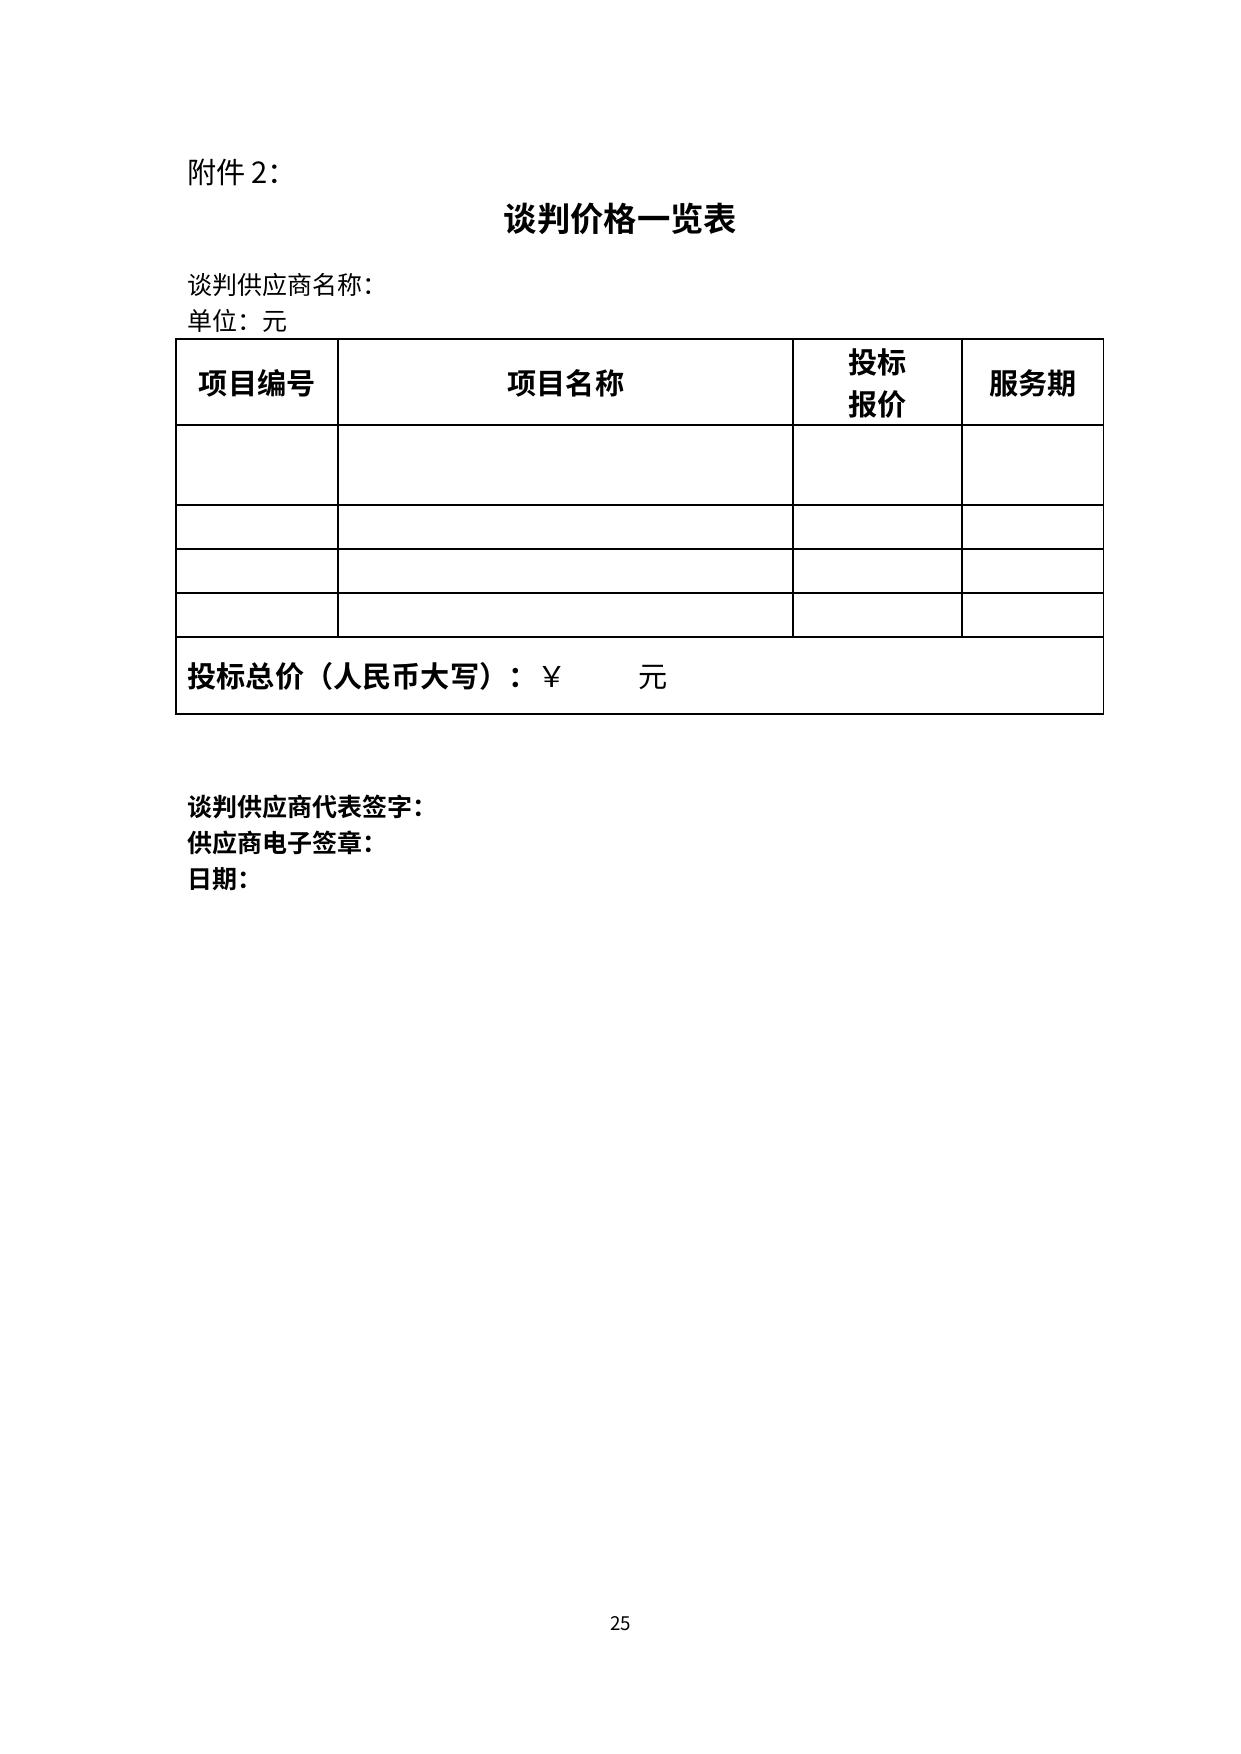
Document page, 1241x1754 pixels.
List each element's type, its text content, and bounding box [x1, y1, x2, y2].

table_cell [339, 550, 792, 592]
text 日期： [187, 859, 1053, 896]
table_header 项目名称 [339, 340, 792, 424]
table_cell [963, 426, 1103, 504]
table_header 项目编号 [177, 340, 337, 424]
table_cell [794, 594, 961, 636]
table_cell [339, 506, 792, 548]
table_header 投标 报价 [794, 340, 961, 424]
text 单位：元 [187, 302, 1053, 338]
table_cell [177, 550, 337, 592]
text 谈判供应商名称： [187, 266, 1053, 302]
table_cell 投标总价（人民币大写）：￥ 元 [177, 638, 1103, 713]
text 谈判供应商代表签字： [187, 787, 1053, 823]
table_cell [963, 594, 1103, 636]
table_cell [963, 506, 1103, 548]
text 谈判价格一览表 [187, 192, 1053, 241]
table_cell [794, 506, 961, 548]
text 附件2： [187, 150, 1053, 192]
table_cell [339, 426, 792, 504]
table_cell [177, 426, 337, 504]
text 供应商电子签章： [187, 823, 1053, 859]
table_cell [339, 594, 792, 636]
table_cell [963, 550, 1103, 592]
table_cell [177, 506, 337, 548]
table_cell [177, 594, 337, 636]
table_cell [794, 550, 961, 592]
table_header 服务期 [963, 340, 1103, 424]
table_cell [794, 426, 961, 504]
